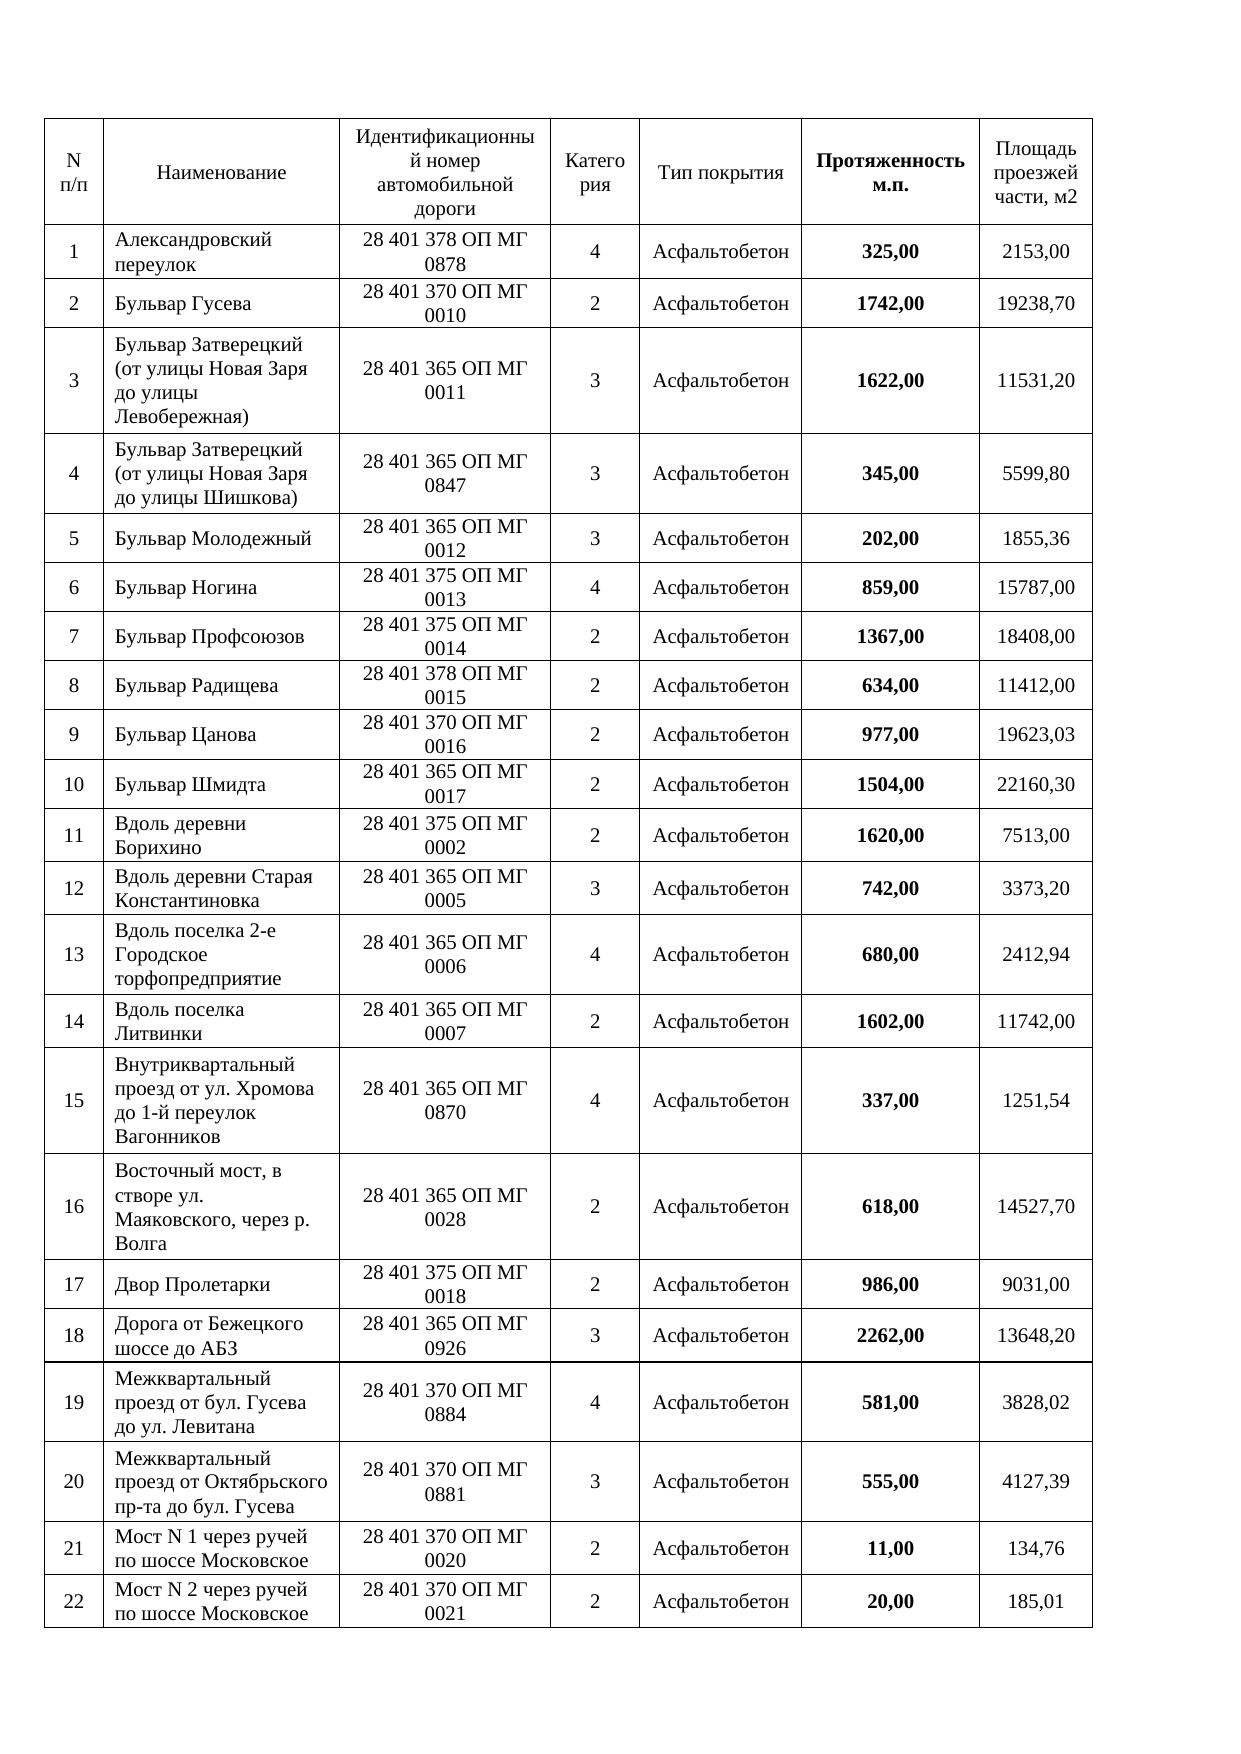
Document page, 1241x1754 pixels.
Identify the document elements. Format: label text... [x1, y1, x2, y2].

table_cell 3 [551, 1442, 639, 1521]
table_cell 18408,00 [980, 612, 1092, 660]
table_cell Внутриквартальный проезд от ул. Хромова до 1-й переулок Вагонников [104, 1048, 339, 1153]
table_cell 28 401 375 ОП МГ 0018 [340, 1260, 550, 1308]
table_cell Асфальтобетон [640, 915, 801, 993]
table_cell Вдоль деревни Старая Константиновка [104, 862, 339, 914]
table_cell 16 [45, 1154, 103, 1259]
table_cell 1367,00 [802, 612, 979, 660]
table_cell 28 401 370 ОП МГ 0021 [340, 1575, 550, 1627]
table_cell 15787,00 [980, 563, 1092, 611]
table_cell 28 401 365 ОП МГ 0028 [340, 1154, 550, 1259]
table_cell 28 401 378 ОП МГ 0878 [340, 225, 550, 277]
table_cell Асфальтобетон [640, 279, 801, 327]
table_cell 28 401 370 ОП МГ 0884 [340, 1363, 550, 1441]
table_cell 4 [551, 1363, 639, 1441]
table_cell Асфальтобетон [640, 1363, 801, 1441]
table_cell Бульвар Цанова [104, 710, 339, 758]
table_cell 2 [551, 612, 639, 660]
table_cell Асфальтобетон [640, 434, 801, 513]
table_cell Дорога от Бежецкого шоссе до АБЗ [104, 1309, 339, 1361]
table_cell 2 [551, 1154, 639, 1259]
table_header N п/п [45, 119, 103, 224]
table_cell 28 401 365 ОП МГ 0017 [340, 760, 550, 808]
table_cell 1 [45, 225, 103, 277]
table_cell 4127,39 [980, 1442, 1092, 1521]
table_cell 2 [551, 1260, 639, 1308]
table_cell Бульвар Молодежный [104, 514, 339, 562]
table_cell Бульвар Профсоюзов [104, 612, 339, 660]
table_cell 4 [45, 434, 103, 513]
table_cell 11 [45, 809, 103, 861]
table_cell 20,00 [802, 1575, 979, 1627]
table_cell 18 [45, 1309, 103, 1361]
table_cell 2153,00 [980, 225, 1092, 277]
table_cell 19238,70 [980, 279, 1092, 327]
table_cell Вдоль деревни Борихино [104, 809, 339, 861]
table_cell Мост N 2 через ручей по шоссе Московское [104, 1575, 339, 1627]
table_cell 1504,00 [802, 760, 979, 808]
table_cell 1622,00 [802, 328, 979, 433]
table_header Площадь проезжей части, м2 [980, 119, 1092, 224]
table_cell 11742,00 [980, 995, 1092, 1047]
table_cell 28 401 365 ОП МГ 0870 [340, 1048, 550, 1153]
table_cell Асфальтобетон [640, 1154, 801, 1259]
table_cell 3 [45, 328, 103, 433]
table_cell 21 [45, 1522, 103, 1574]
table_cell 2 [551, 279, 639, 327]
table_cell 28 401 365 ОП МГ 0847 [340, 434, 550, 513]
table_cell Асфальтобетон [640, 514, 801, 562]
table_cell 28 401 365 ОП МГ 0007 [340, 995, 550, 1047]
table_cell 8 [45, 661, 103, 709]
table_cell Асфальтобетон [640, 612, 801, 660]
table_cell Асфальтобетон [640, 995, 801, 1047]
table_cell 742,00 [802, 862, 979, 914]
table_cell 3 [551, 514, 639, 562]
table_cell 3 [551, 862, 639, 914]
table_cell 14527,70 [980, 1154, 1092, 1259]
table_cell Бульвар Ногина [104, 563, 339, 611]
table_cell 325,00 [802, 225, 979, 277]
table_cell 5599,80 [980, 434, 1092, 513]
table_cell Асфальтобетон [640, 661, 801, 709]
table_cell Вдоль поселка Литвинки [104, 995, 339, 1047]
table_cell Асфальтобетон [640, 1575, 801, 1627]
table_cell Бульвар Затверецкий (от улицы Новая Заря до улицы Шишкова) [104, 434, 339, 513]
table_header Наименование [104, 119, 339, 224]
table_cell 1855,36 [980, 514, 1092, 562]
table_cell 14 [45, 995, 103, 1047]
table_cell Бульвар Радищева [104, 661, 339, 709]
table_cell Асфальтобетон [640, 1522, 801, 1574]
table_cell 4 [551, 1048, 639, 1153]
table_cell 1251,54 [980, 1048, 1092, 1153]
table_header Категория [551, 119, 639, 224]
table_cell Асфальтобетон [640, 760, 801, 808]
table_cell 2412,94 [980, 915, 1092, 993]
table_cell 28 401 375 ОП МГ 0002 [340, 809, 550, 861]
table_cell 3 [551, 434, 639, 513]
table_header Протяженность м.п. [802, 119, 979, 224]
table_cell Бульвар Шмидта [104, 760, 339, 808]
table_cell 28 401 365 ОП МГ 0011 [340, 328, 550, 433]
table_cell 13 [45, 915, 103, 993]
table_cell 2 [551, 995, 639, 1047]
table_cell 555,00 [802, 1442, 979, 1521]
table_cell 3828,02 [980, 1363, 1092, 1441]
table_cell 28 401 378 ОП МГ 0015 [340, 661, 550, 709]
table_cell Асфальтобетон [640, 809, 801, 861]
table_cell Двор Пролетарки [104, 1260, 339, 1308]
table_cell 1742,00 [802, 279, 979, 327]
table_cell 634,00 [802, 661, 979, 709]
table_cell 28 401 365 ОП МГ 0006 [340, 915, 550, 993]
table_cell 9031,00 [980, 1260, 1092, 1308]
table_cell Асфальтобетон [640, 563, 801, 611]
table_cell 3373,20 [980, 862, 1092, 914]
table_cell 345,00 [802, 434, 979, 513]
table_cell 7513,00 [980, 809, 1092, 861]
table_cell 28 401 375 ОП МГ 0013 [340, 563, 550, 611]
table_cell 15 [45, 1048, 103, 1153]
table_cell Бульвар Гусева [104, 279, 339, 327]
table_cell 19 [45, 1363, 103, 1441]
table_cell 3 [551, 1309, 639, 1361]
table_header Тип покрытия [640, 119, 801, 224]
table_cell 28 401 370 ОП МГ 0020 [340, 1522, 550, 1574]
table_cell 20 [45, 1442, 103, 1521]
table_cell 202,00 [802, 514, 979, 562]
table_cell 2 [551, 1575, 639, 1627]
table_cell Вдоль поселка 2-е Городское торфопредприятие [104, 915, 339, 993]
table_cell 11531,20 [980, 328, 1092, 433]
table_cell 680,00 [802, 915, 979, 993]
table_cell 28 401 365 ОП МГ 0005 [340, 862, 550, 914]
table_cell 22160,30 [980, 760, 1092, 808]
table_cell 28 401 370 ОП МГ 0881 [340, 1442, 550, 1521]
table_cell 618,00 [802, 1154, 979, 1259]
table_cell 2 [45, 279, 103, 327]
table_cell 9 [45, 710, 103, 758]
table_cell 986,00 [802, 1260, 979, 1308]
table_cell Мост N 1 через ручей по шоссе Московское [104, 1522, 339, 1574]
table_cell Асфальтобетон [640, 710, 801, 758]
table_cell 134,76 [980, 1522, 1092, 1574]
table_cell 2 [551, 809, 639, 861]
table_cell 28 401 365 ОП МГ 0012 [340, 514, 550, 562]
table_header Идентификационный номер автомобильной дороги [340, 119, 550, 224]
table_cell Асфальтобетон [640, 328, 801, 433]
table_cell 2 [551, 661, 639, 709]
table_cell 28 401 375 ОП МГ 0014 [340, 612, 550, 660]
table_cell Бульвар Затверецкий (от улицы Новая Заря до улицы Левобережная) [104, 328, 339, 433]
table_cell Асфальтобетон [640, 1442, 801, 1521]
table_cell Асфальтобетон [640, 862, 801, 914]
table_cell 1620,00 [802, 809, 979, 861]
table_cell 2 [551, 710, 639, 758]
table_cell 13648,20 [980, 1309, 1092, 1361]
table_cell 22 [45, 1575, 103, 1627]
table_cell 859,00 [802, 563, 979, 611]
table_cell 6 [45, 563, 103, 611]
table_cell 5 [45, 514, 103, 562]
table_cell Асфальтобетон [640, 1260, 801, 1308]
table_cell Асфальтобетон [640, 225, 801, 277]
table_cell 4 [551, 563, 639, 611]
table_cell 581,00 [802, 1363, 979, 1441]
table_cell Межквартальный проезд от Октябрьского пр-та до бул. Гусева [104, 1442, 339, 1521]
table_cell 4 [551, 225, 639, 277]
table_cell 10 [45, 760, 103, 808]
table_cell 337,00 [802, 1048, 979, 1153]
table_cell 28 401 365 ОП МГ 0926 [340, 1309, 550, 1361]
table_cell 977,00 [802, 710, 979, 758]
table_cell 17 [45, 1260, 103, 1308]
table_cell 4 [551, 915, 639, 993]
table_cell 1602,00 [802, 995, 979, 1047]
table_cell 7 [45, 612, 103, 660]
table_cell Александровский переулок [104, 225, 339, 277]
table_cell 19623,03 [980, 710, 1092, 758]
table_cell 185,01 [980, 1575, 1092, 1627]
table_cell 28 401 370 ОП МГ 0010 [340, 279, 550, 327]
table_cell 2 [551, 760, 639, 808]
table_cell 2262,00 [802, 1309, 979, 1361]
table_cell 2 [551, 1522, 639, 1574]
table_cell Восточный мост, в створе ул. Маяковского, через р. Волга [104, 1154, 339, 1259]
table_cell 11,00 [802, 1522, 979, 1574]
table_cell 12 [45, 862, 103, 914]
table_cell 11412,00 [980, 661, 1092, 709]
table_cell 28 401 370 ОП МГ 0016 [340, 710, 550, 758]
table_cell 3 [551, 328, 639, 433]
table_cell Асфальтобетон [640, 1048, 801, 1153]
table_cell Асфальтобетон [640, 1309, 801, 1361]
table_cell Межквартальный проезд от бул. Гусева до ул. Левитана [104, 1363, 339, 1441]
